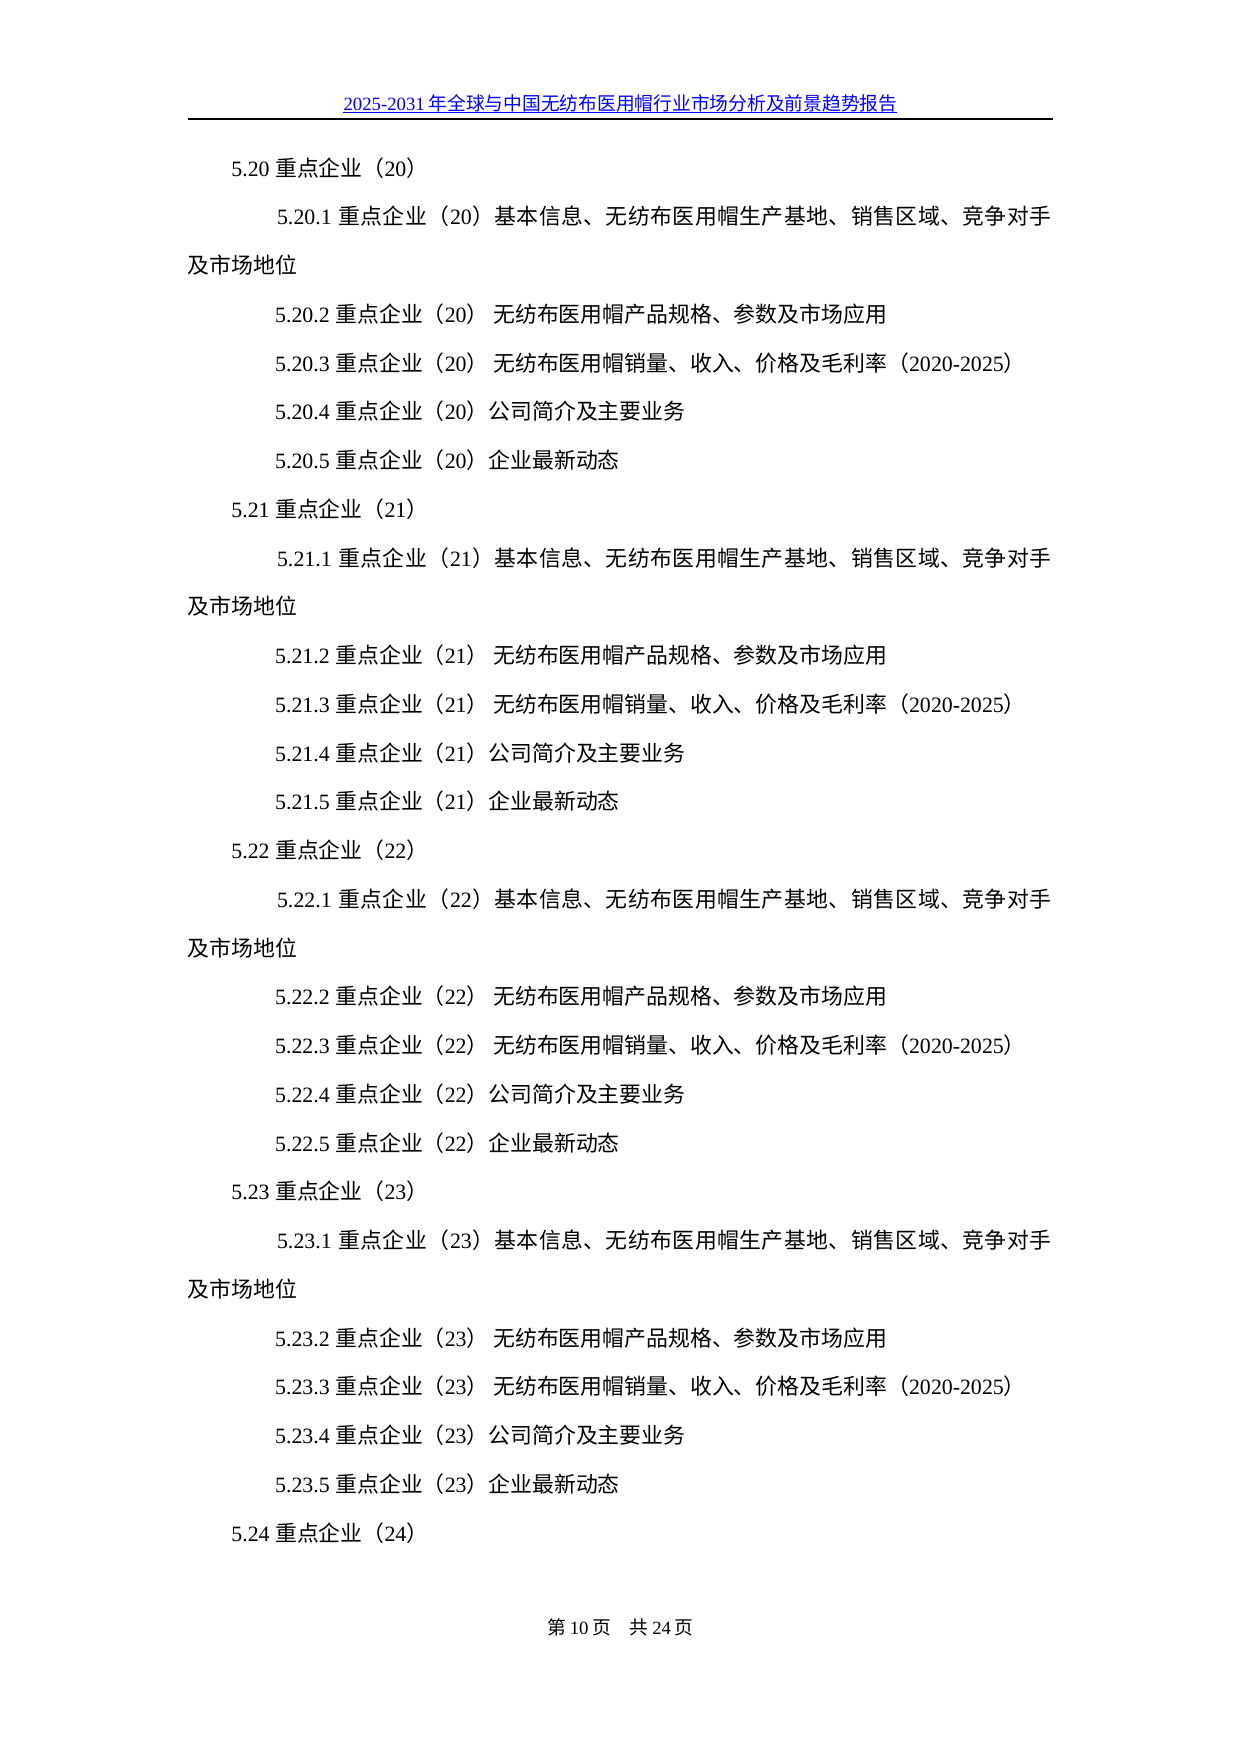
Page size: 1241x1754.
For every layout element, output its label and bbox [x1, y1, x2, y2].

text [187, 150, 1053, 1548]
